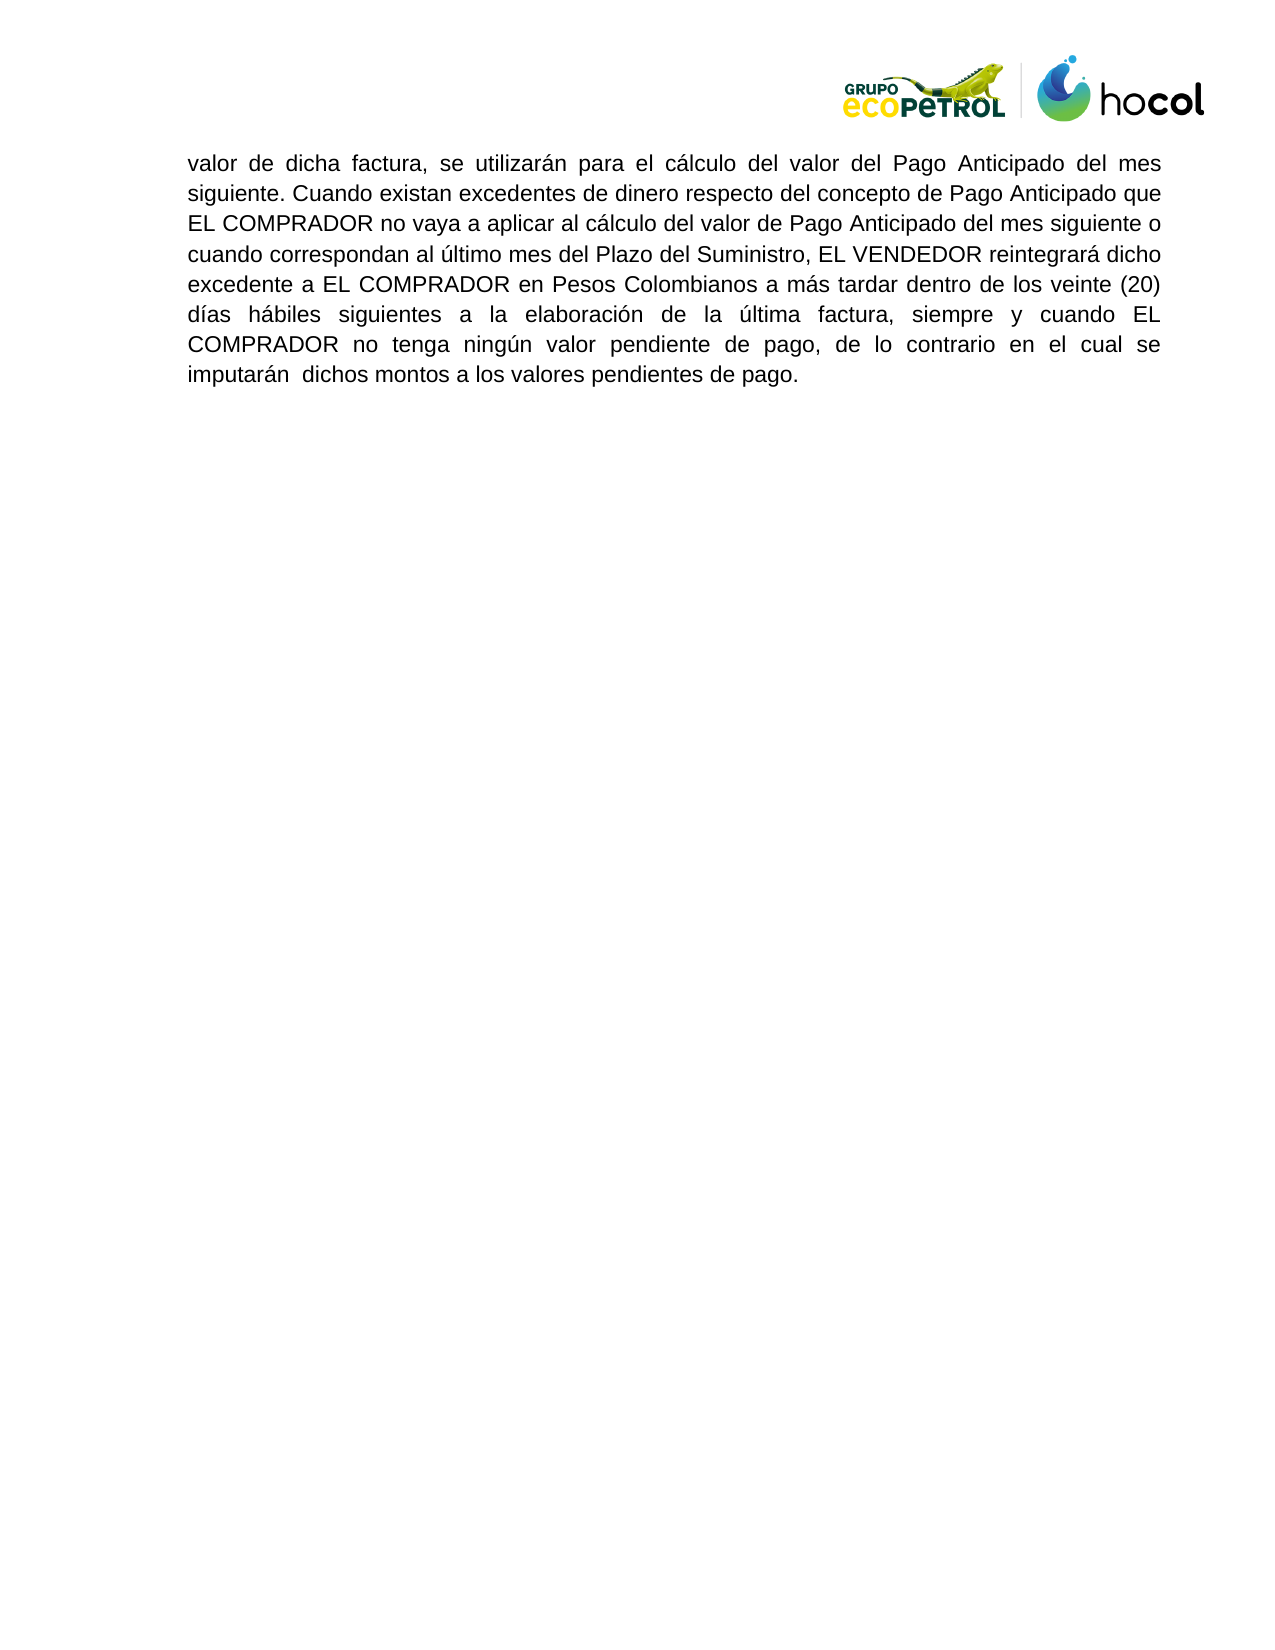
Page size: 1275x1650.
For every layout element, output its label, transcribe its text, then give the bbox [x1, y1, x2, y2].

picture [821, 41, 1225, 137]
